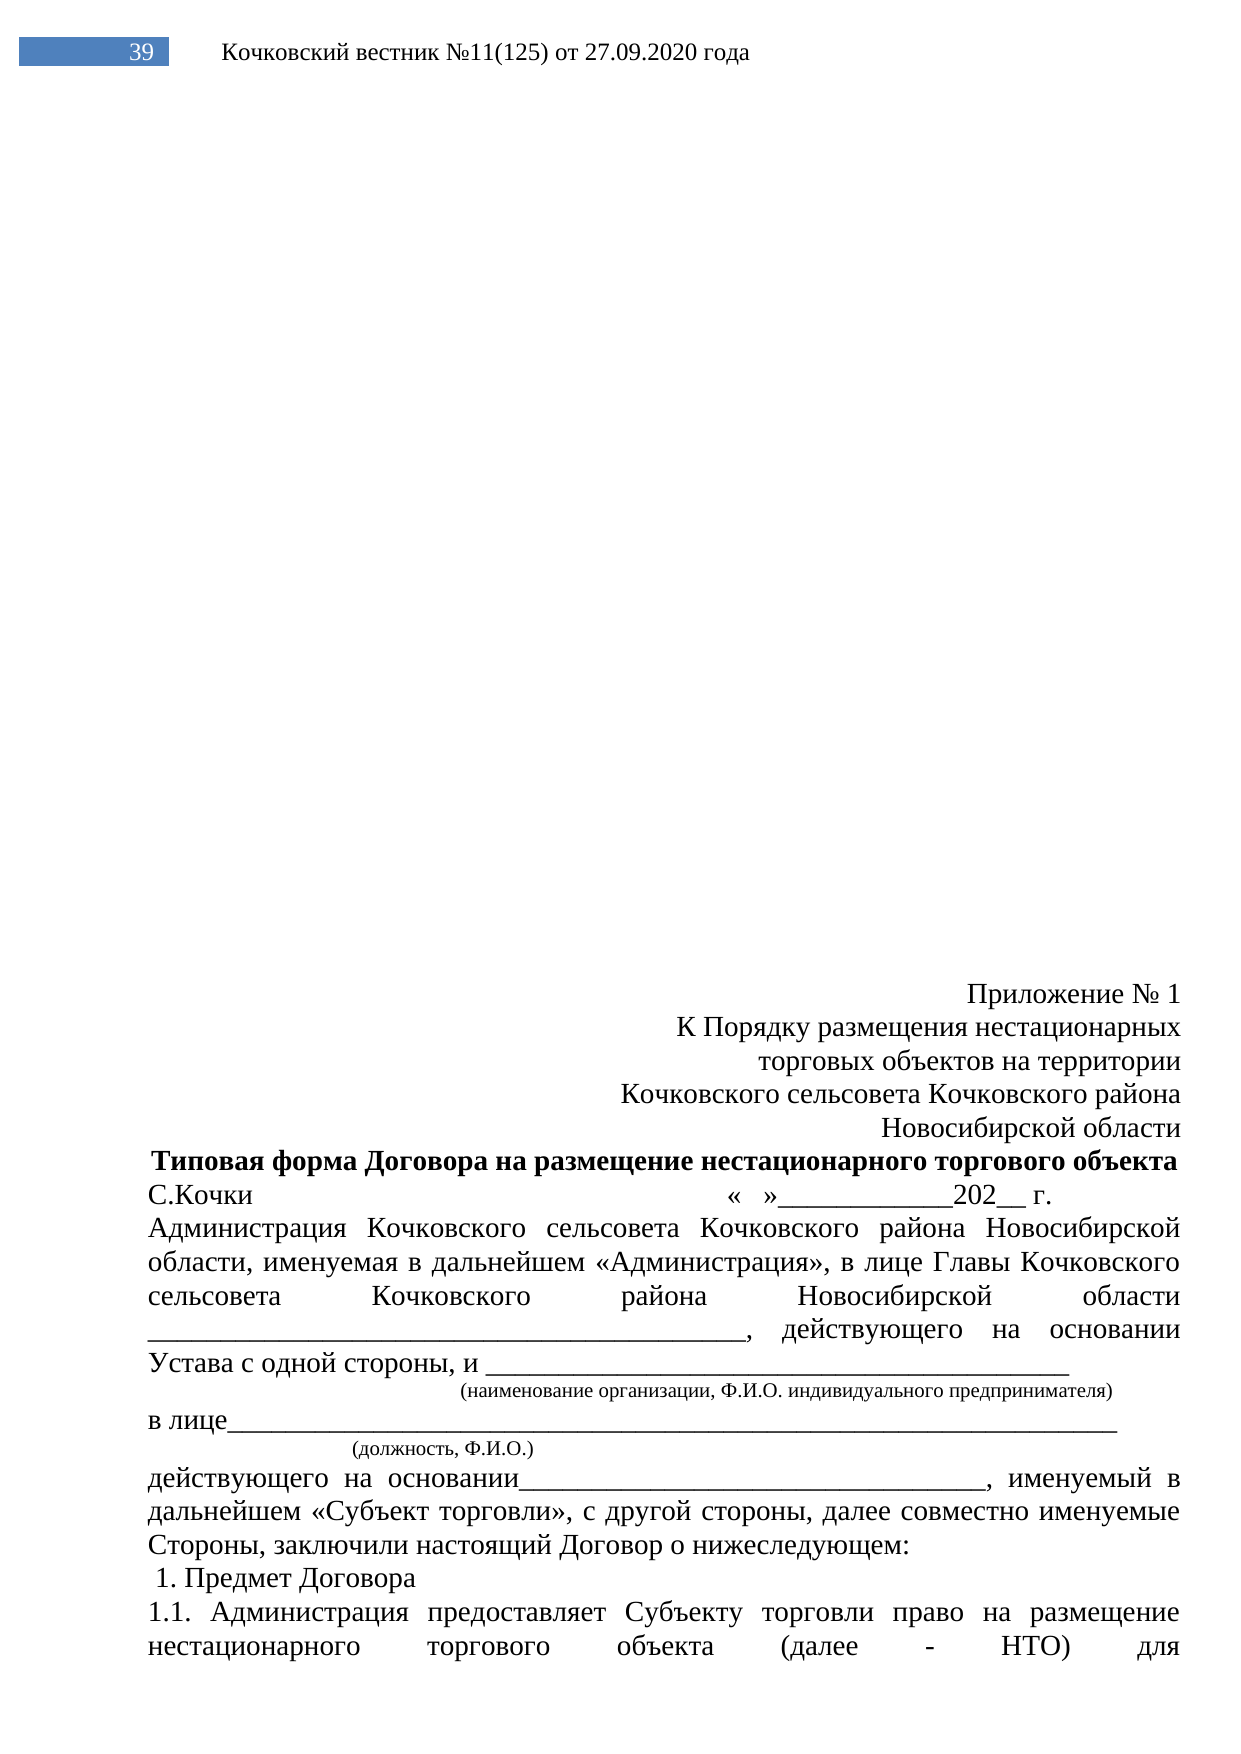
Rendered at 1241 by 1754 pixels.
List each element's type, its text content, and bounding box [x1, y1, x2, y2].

text 1. Предмет Договора [148, 1561, 1181, 1594]
text действующего на основании________________________________, именуемый в дальнейшем «Субъект торговли», с другой стороны, далее совместно именуемые Стороны, заключили настоящий Договор о нижеследующем: [148, 1460, 1181, 1561]
text С.Кочки « »____________202__ г. [148, 1177, 1181, 1211]
text Кочковского сельсовета Кочковского района [148, 1076, 1181, 1110]
text в лице_____________________________________________________________ [148, 1402, 1181, 1436]
text (должность, Ф.И.О.) [148, 1436, 1181, 1460]
text Типовая форма Договора на размещение нестационарного торгового объекта [148, 1143, 1181, 1177]
text Приложение № 1 [148, 976, 1181, 1009]
text торговых объектов на территории [148, 1043, 1181, 1076]
text (наименование организации, Ф.И.О. индивидуального предпринимателя) [148, 1378, 1181, 1402]
text К Порядку размещения нестационарных [148, 1009, 1181, 1043]
text Администрация Кочковского сельсовета Кочковского района Новосибирской области, именуемая в дальнейшем «Администрация», в лице Главы Кочковского сельсовета Кочковского района Новосибирской области _________________________________________, действующего на основании Устава с одной стороны, и ________________________________________ [148, 1211, 1181, 1378]
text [148, 1594, 1181, 1661]
text Новосибирской области [148, 1110, 1181, 1143]
